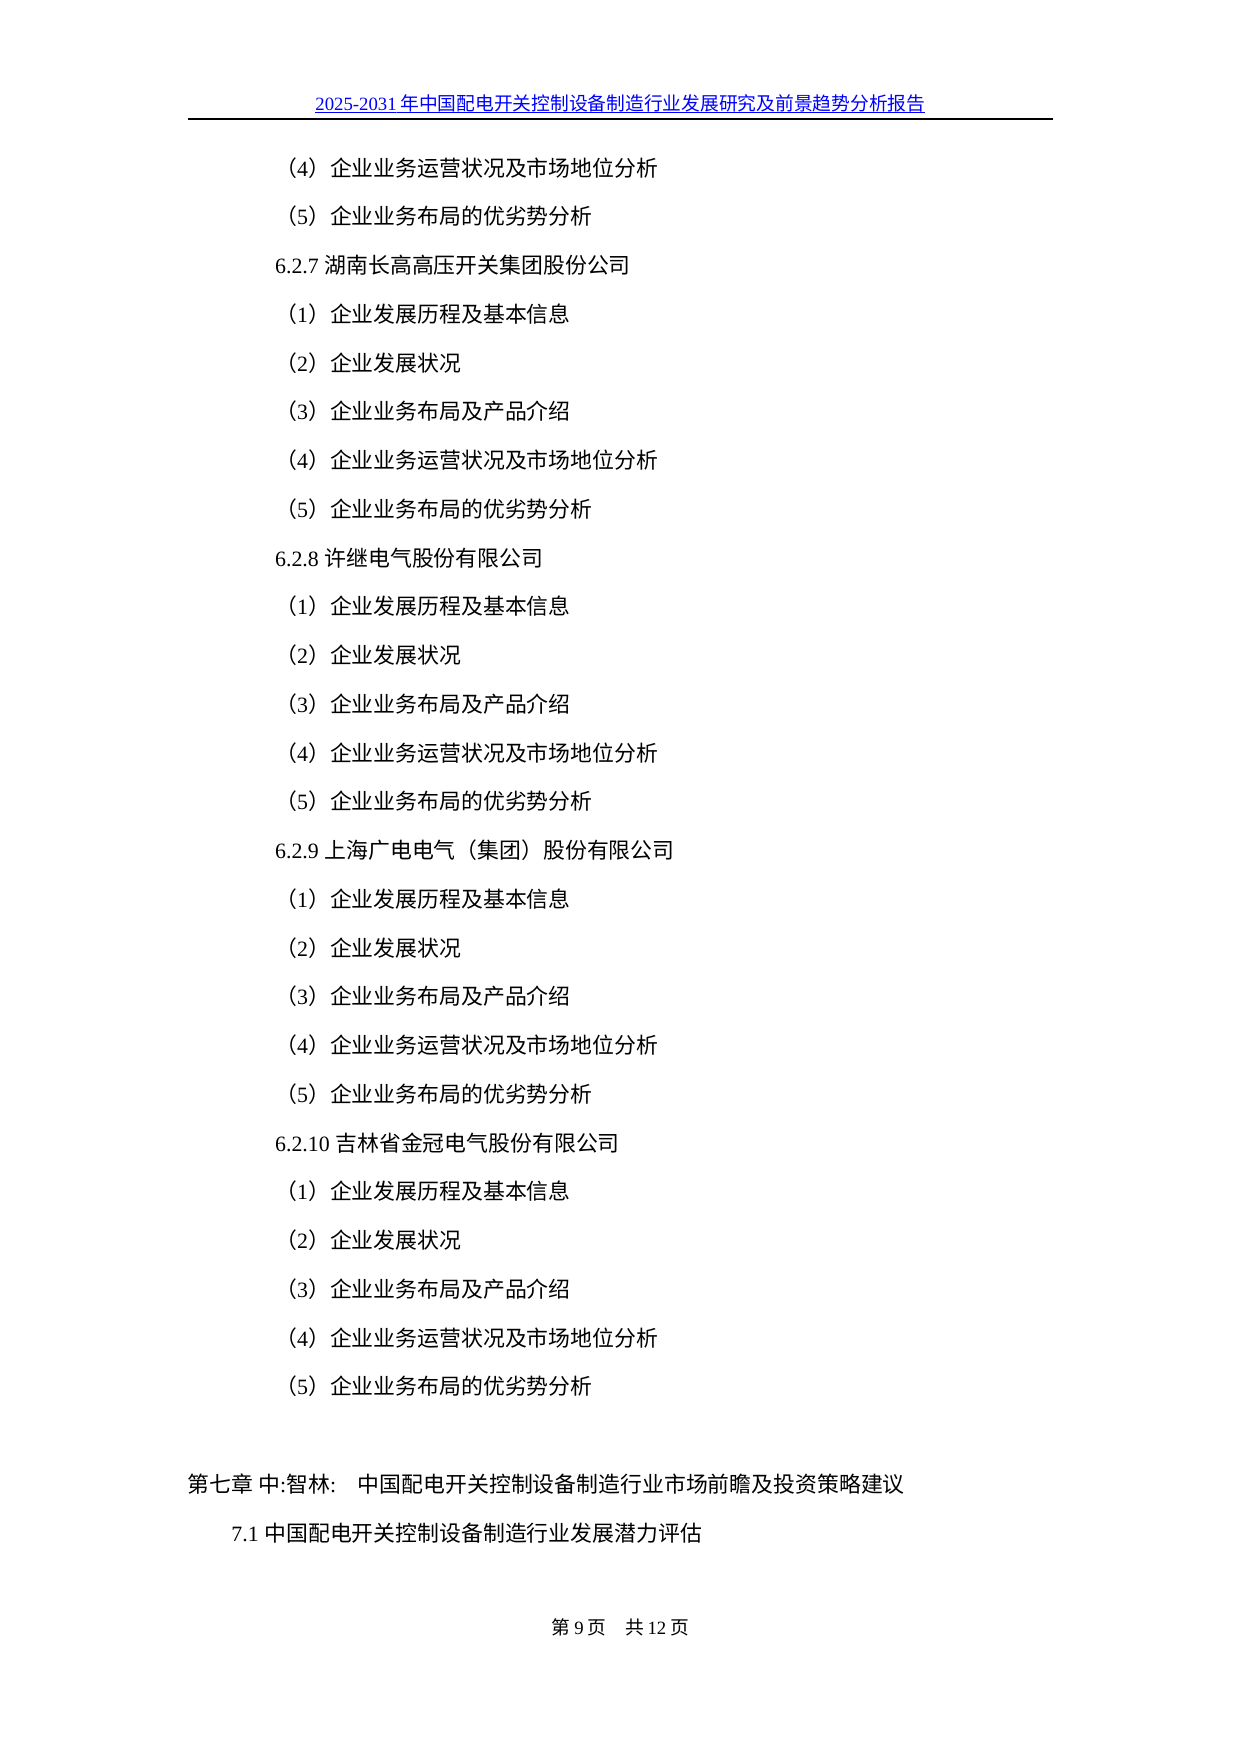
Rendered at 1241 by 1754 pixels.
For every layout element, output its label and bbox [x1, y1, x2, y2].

text [187, 150, 1053, 1548]
